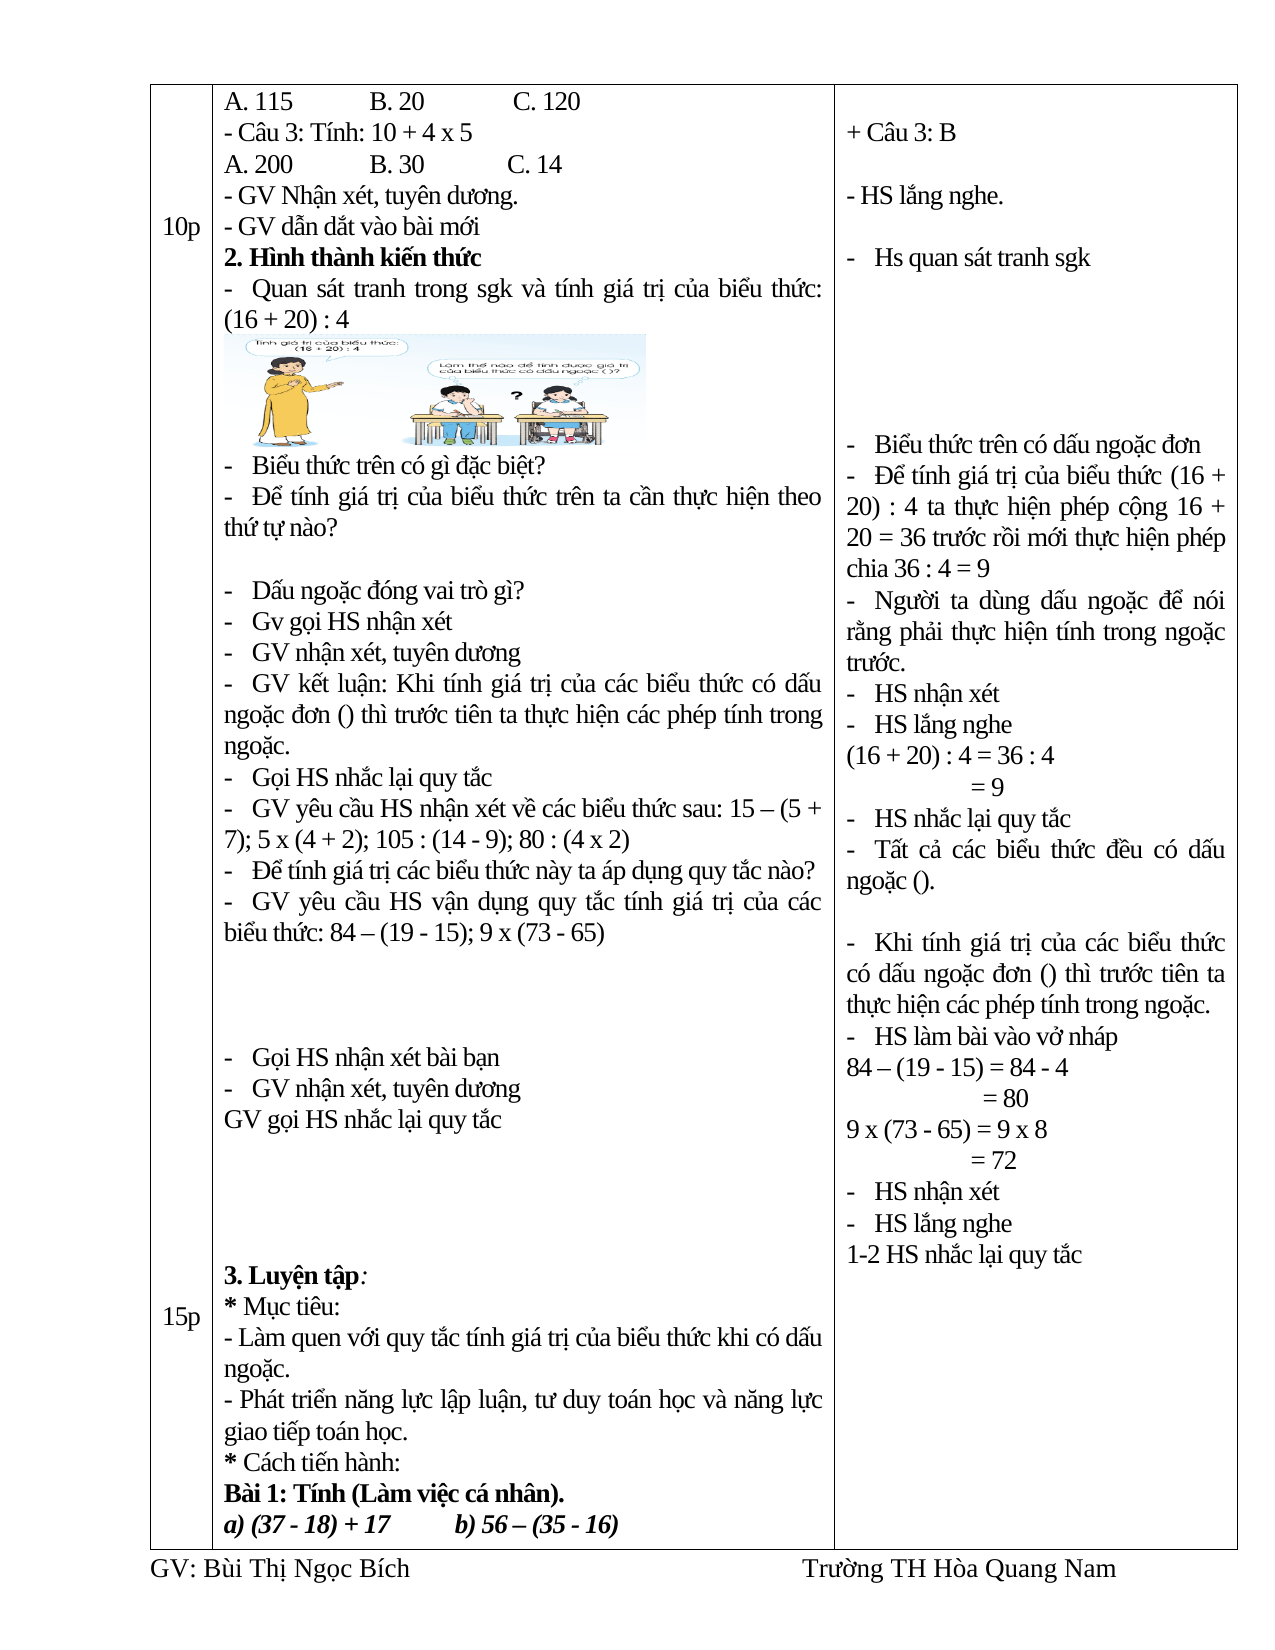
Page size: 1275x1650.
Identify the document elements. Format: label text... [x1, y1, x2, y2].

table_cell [835, 85, 1237, 1549]
table_cell 5p 10p 15p 5p [151, 85, 212, 1549]
picture [223, 334, 647, 450]
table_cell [213, 85, 834, 1549]
